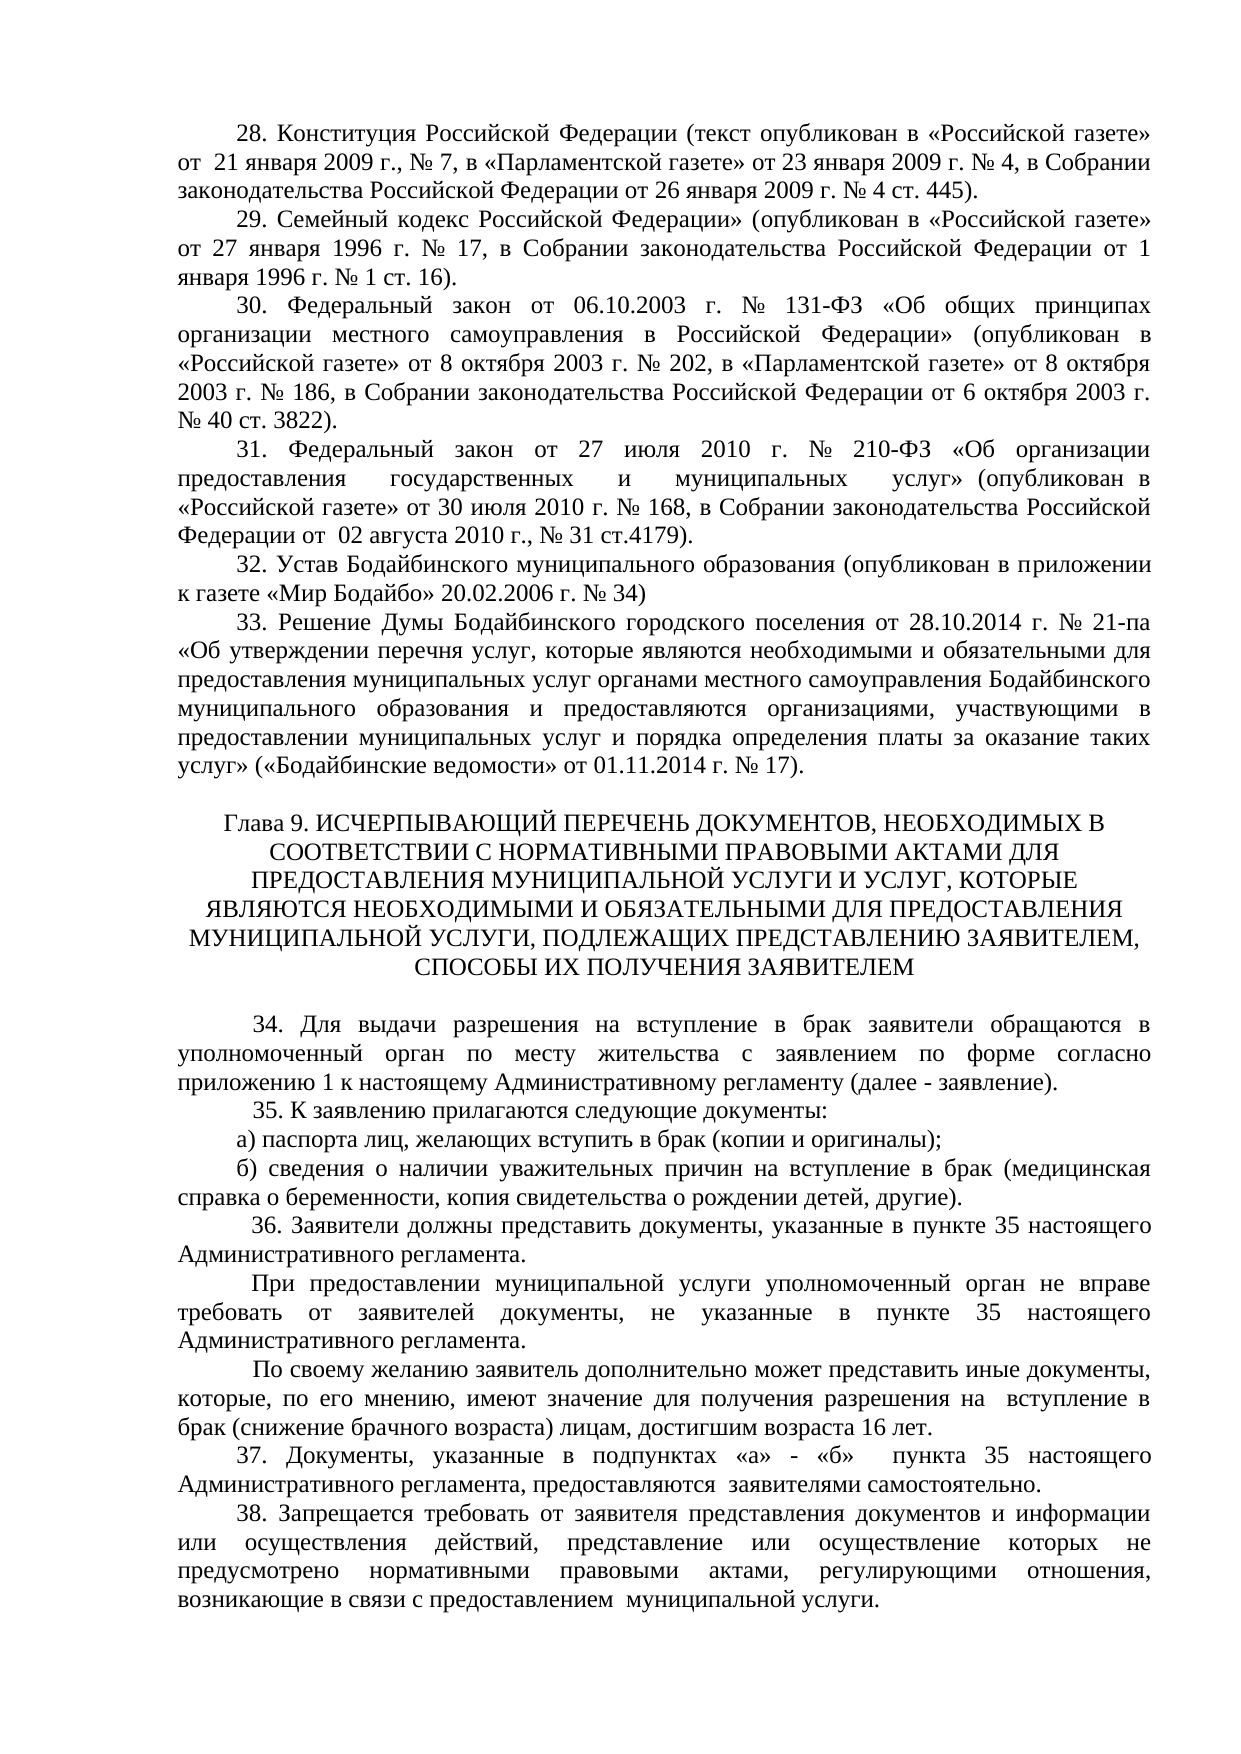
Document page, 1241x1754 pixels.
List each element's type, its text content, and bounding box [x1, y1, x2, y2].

text 32. Устав Бодайбинского муниципального образования (опубликован в приложении к газете «Мир Бодайбо» 20.02.2006 г. № 34) [177, 549, 1152, 607]
text 31. Федеральный закон от 27 июля 2010 г. № 210-ФЗ «Об организации предоставления государственных и муниципальных услуг» (опубликован в «Российской газете» от 30 июля 2010 г. № 168, в Собрании законодательства Российской Федерации от 02 августа 2010 г., № 31 ст.4179). [177, 434, 1152, 549]
text 36. Заявители должны представить документы, указанные в пункте 35 настоящего Административного регламента. [177, 1211, 1152, 1268]
text 37. Документы, указанные в подпунктах «а» - «б» пункта 35 настоящего Административного регламента, предоставляются заявителями самостоятельно. [177, 1441, 1152, 1498]
text 34. Для выдачи разрешения на вступление в брак заявители обращаются в уполномоченный орган по месту жительства с заявлением по форме согласно приложению 1 к настоящему Административному регламенту (далее - заявление). [177, 1009, 1152, 1096]
text 33. Решение Думы Бодайбинского городского поселения от 28.10.2014 г. № 21-па «Об утверждении перечня услуг, которые являются необходимыми и обязательными для предоставления муниципальных услуг органами местного самоуправления Бодайбинского муниципального образования и предоставляются организациями, участвующими в предоставлении муниципальных услуг и порядка определения платы за оказание таких услуг» («Бодайбинские ведомости» от 01.11.2014 г. № 17). [177, 607, 1152, 779]
text 38. Запрещается требовать от заявителя представления документов и информации или осуществления действий, представление или осуществление которых не предусмотрено нормативными правовыми актами, регулирующими отношения, возникающие в связи с предоставлением муниципальной услуги. [177, 1498, 1152, 1613]
text При предоставлении муниципальной услуги уполномоченный орган не вправе требовать от заявителей документы, не указанные в пункте 35 настоящего Административного регламента. [177, 1268, 1152, 1354]
text По своему желанию заявитель дополнительно может представить иные документы, которые, по его мнению, имеют значение для получения разрешения на вступление в брак (снижение брачного возраста) лицам, достигшим возраста 16 лет. [177, 1354, 1152, 1441]
text 30. Федеральный закон от 06.10.2003 г. № 131-ФЗ «Об общих принципах организации местного самоуправления в Российской Федерации» (опубликован в «Российской газете» от 8 октября 2003 г. № 202, в «Парламентской газете» от 8 октября 2003 г. № 186, в Собрании законодательства Российской Федерации от 6 октября 2003 г. № 40 ст. 3822). [177, 291, 1152, 434]
text 29. Семейный кодекс Российской Федерации» (опубликован в «Российской газете» от 27 января 1996 г. № 17, в Собрании законодательства Российской Федерации от 1 января 1996 г. № 1 ст. 16). [177, 204, 1152, 291]
text а) паспорта лиц, желающих вступить в брак (копии и оригиналы); [177, 1124, 1152, 1153]
text 35. К заявлению прилагаются следующие документы: [177, 1096, 1152, 1124]
text Глава 9. ИСЧЕРПЫВАЮЩИЙ ПЕРЕЧЕНЬ ДОКУМЕНТОВ, НЕОБХОДИМЫХ В СООТВЕТСТВИИ С НОРМАТИВНЫМИ ПРАВОВЫМИ АКТАМИ ДЛЯ ПРЕДОСТАВЛЕНИЯ МУНИЦИПАЛЬНОЙ УСЛУГИ И УСЛУГ, КОТОРЫЕ ЯВЛЯЮТСЯ НЕОБХОДИМЫМИ И ОБЯЗАТЕЛЬНЫМИ ДЛЯ ПРЕДОСТАВЛЕНИЯ МУНИЦИПАЛЬНОЙ УСЛУГИ, ПОДЛЕЖАЩИХ ПРЕДСТАВЛЕНИЮ ЗАЯВИТЕЛЕМ, СПОСОБЫ ИХ ПОЛУЧЕНИЯ ЗАЯВИТЕЛЕМ [177, 808, 1152, 981]
text 28. Конституция Российской Федерации (текст опубликован в «Российской газете» от 21 января 2009 г., № 7, в «Парламентской газете» от 23 января 2009 г. № 4, в Собрании законодательства Российской Федерации от 26 января 2009 г. № 4 ст. 445). [177, 118, 1152, 204]
text б) сведения о наличии уважительных причин на вступление в брак (медицинская справка о беременности, копия свидетельства о рождении детей, другие). [177, 1153, 1152, 1211]
